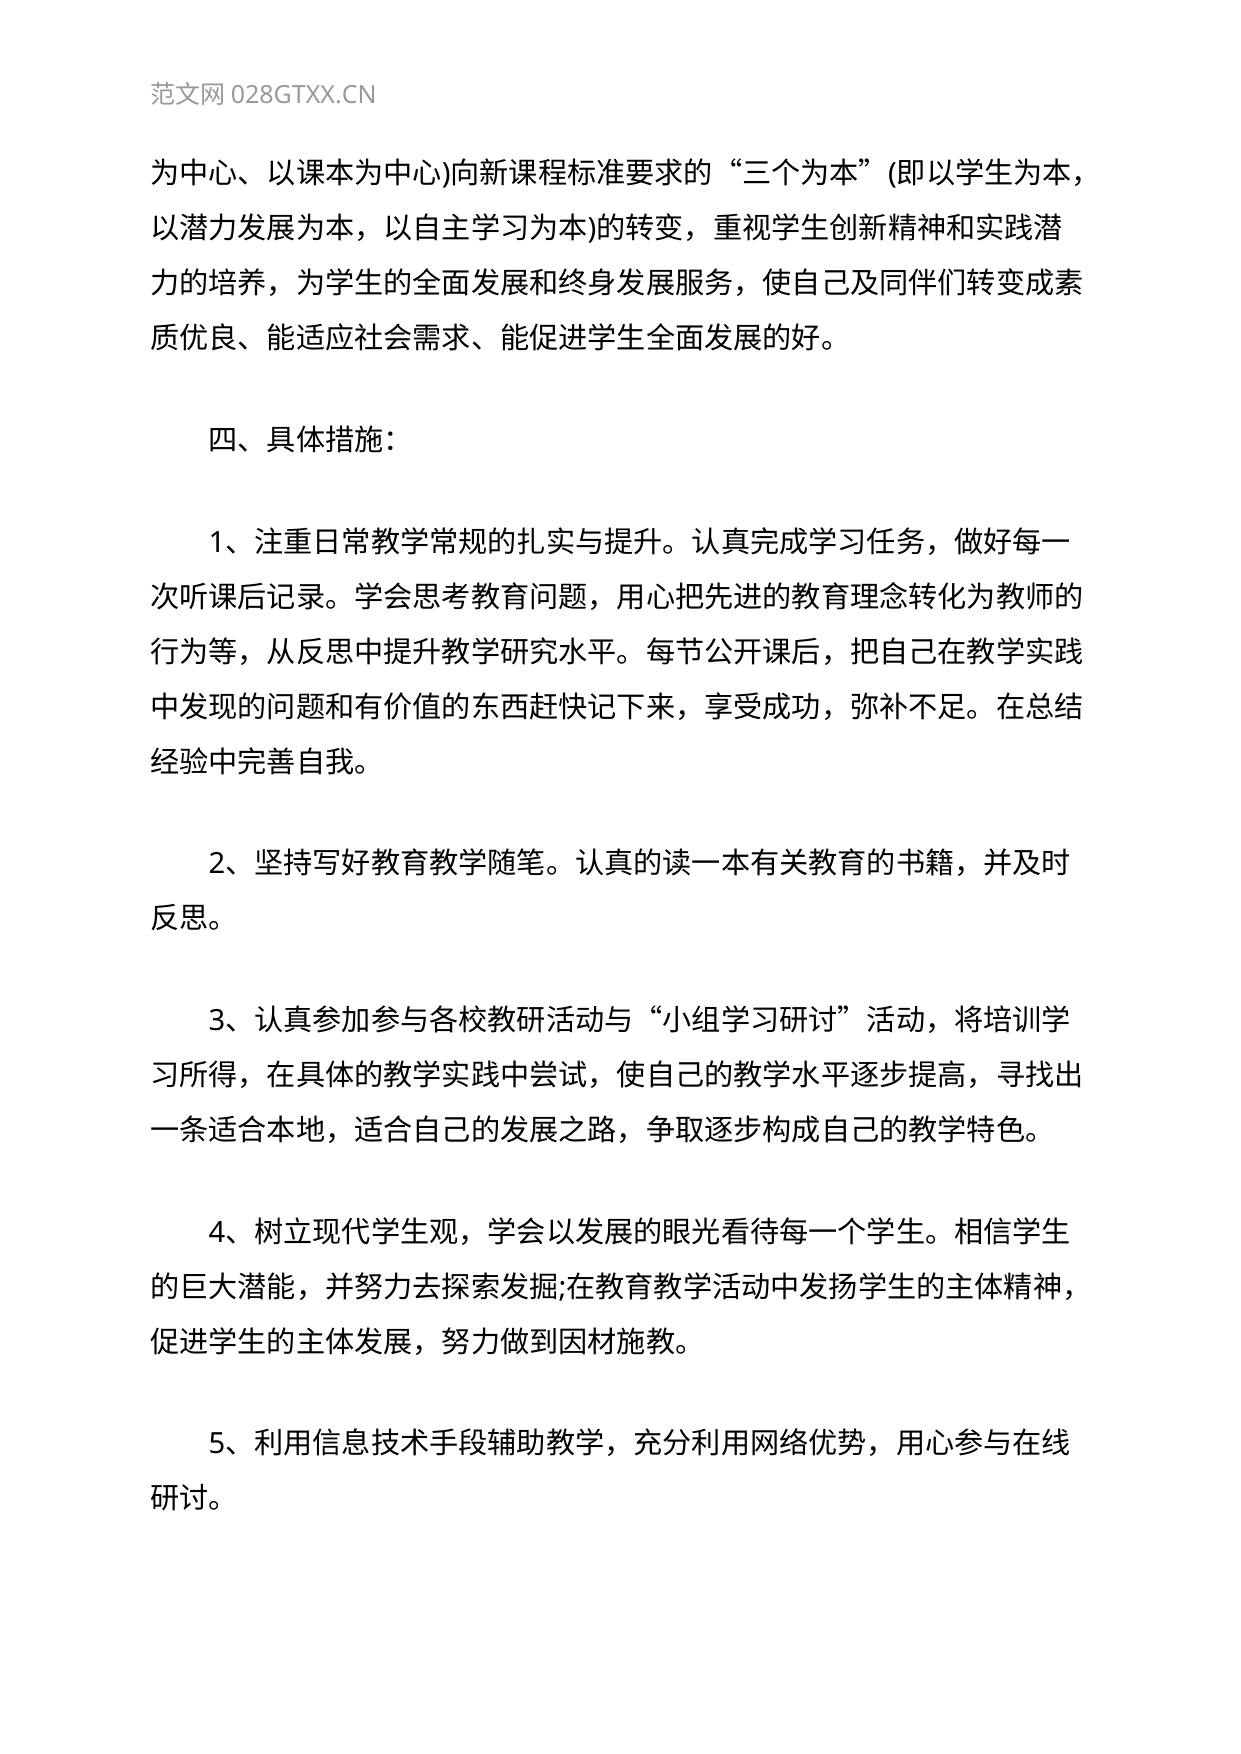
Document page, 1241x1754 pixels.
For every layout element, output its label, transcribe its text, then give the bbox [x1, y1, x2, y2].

text 四、具体措施： [150, 417, 1090, 459]
text 3、认真参加参与各校教研活动与“小组学习研讨”活动，将培训学习所得，在具体的教学实践中尝试，使自己的教学水平逐步提高，寻找出一条适合本地，适合自己的发展之路，争取逐步构成自己的教学特色。 [150, 997, 1090, 1149]
text 1、注重日常教学常规的扎实与提升。认真完成学习任务，做好每一次听课后记录。学会思考教育问题，用心把先进的教育理念转化为教师的行为等，从反思中提升教学研究水平。每节公开课后，把自己在教学实践中发现的问题和有价值的东西赶快记下来，享受成功，弥补不足。在总结经验中完善自我。 [150, 518, 1090, 780]
text 5、利用信息技术手段辅助教学，充分利用网络优势，用心参与在线研讨。 [150, 1420, 1090, 1517]
text 4、树立现代学生观，学会以发展的眼光看待每一个学生。相信学生的巨大潜能，并努力去探索发掘;在教育教学活动中发扬学生的主体精神，促进学生的主体发展，努力做到因材施教。 [150, 1208, 1090, 1361]
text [150, 150, 1090, 357]
text 2、坚持写好教育教学随笔。认真的读一本有关教育的书籍，并及时反思。 [150, 840, 1090, 937]
